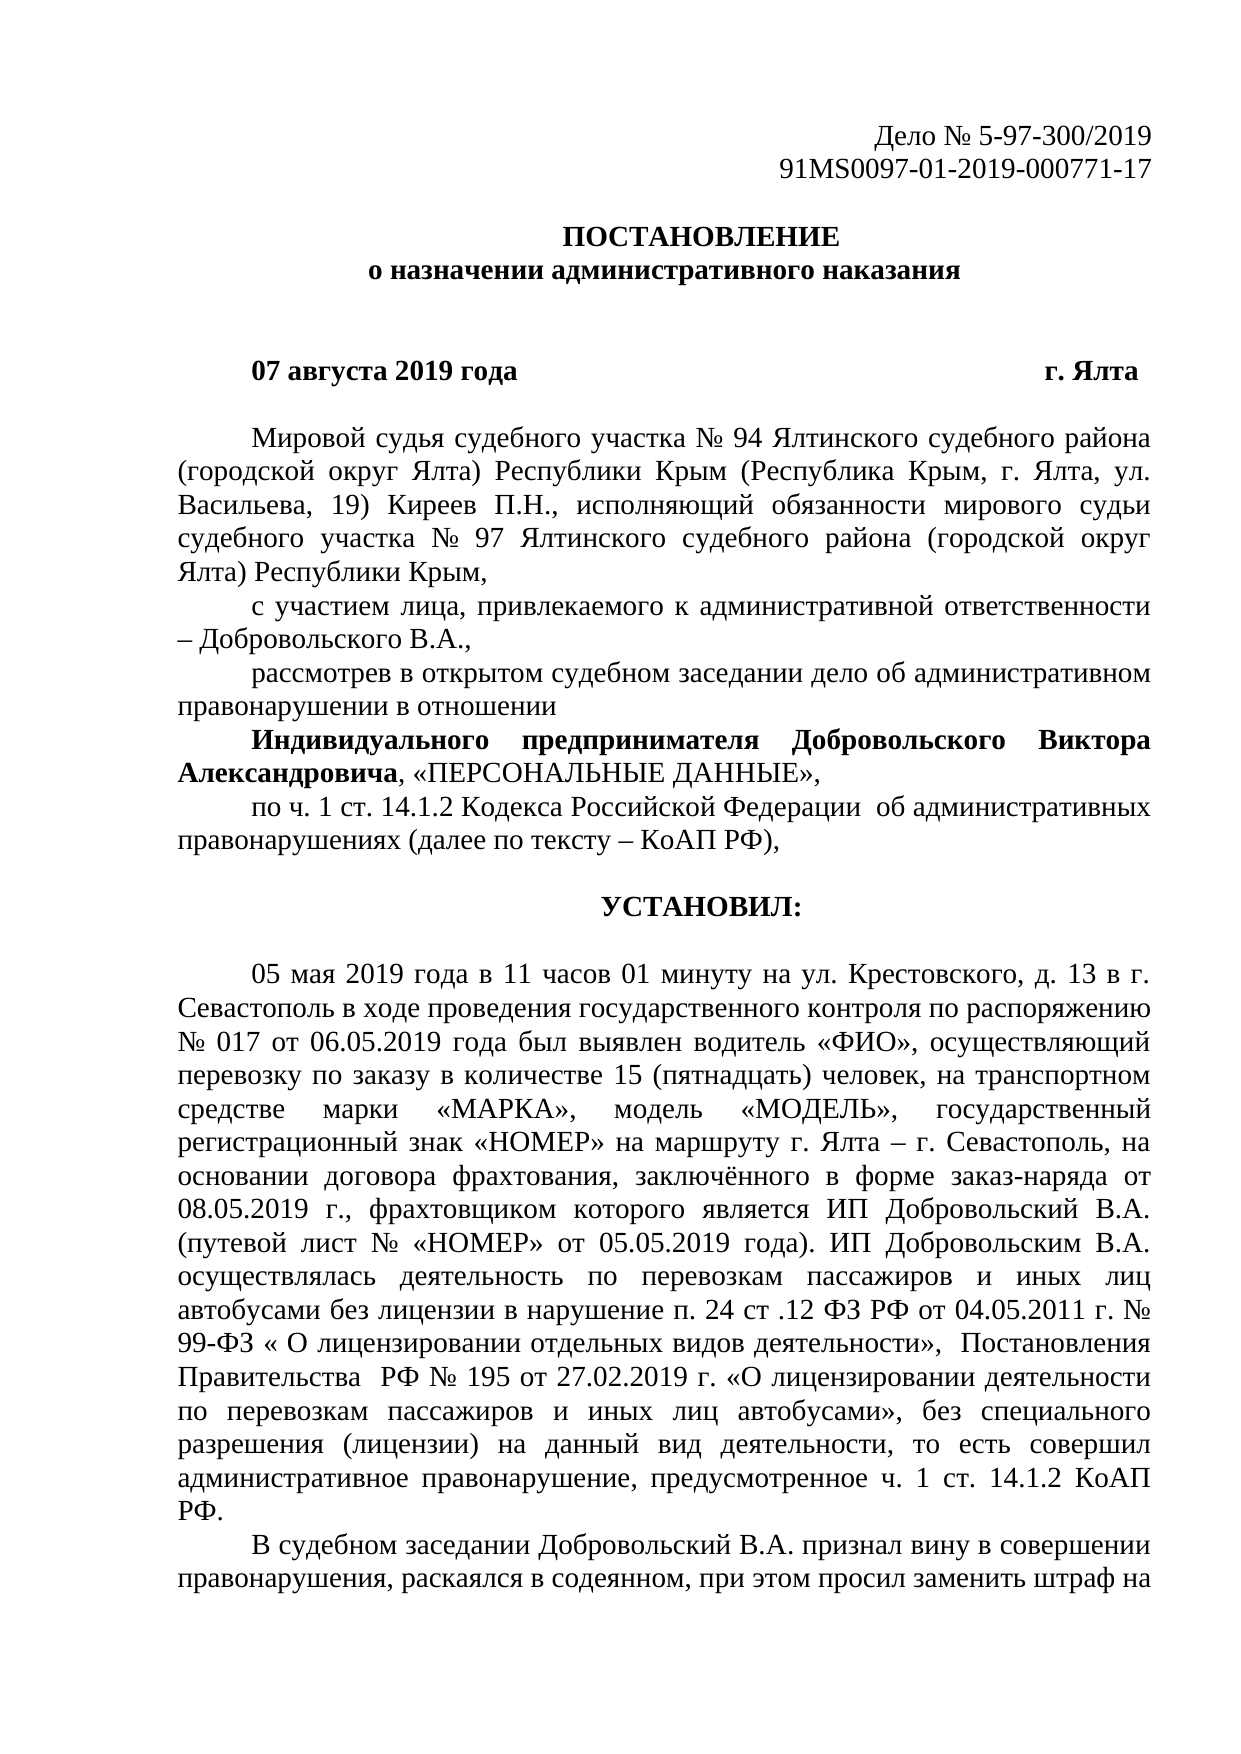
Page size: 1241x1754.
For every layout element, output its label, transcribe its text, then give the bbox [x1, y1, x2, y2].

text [177, 1527, 1152, 1594]
subtitle Дело № 5-97-300/2019 [177, 118, 1152, 152]
text рассмотрев в открытом судебном заседании дело об административном правонарушении в отношении [177, 655, 1152, 722]
text Индивидуального предпринимателя Добровольского Виктора Александровича, «ПЕРСОНАЛЬНЫЕ ДАННЫЕ», [177, 722, 1152, 789]
text Мировой судья судебного участка № 94 Ялтинского судебного района (городской округ Ялта) Республики Крым (Республика Крым, г. Ялта, ул. Васильева, 19) Киреев П.Н., исполняющий обязанности мирового судьи судебного участка № 97 Ялтинского судебного района (городской округ Ялта) Республики Крым, [177, 420, 1152, 588]
text 05 мая 2019 года в 11 часов 01 минуту на ул. Крестовского, д. 13 в г. Севастополь в ходе проведения государственного контроля по распоряжению № 017 от 06.05.2019 года был выявлен водитель «ФИО», осуществляющий перевозку по заказу в количестве 15 (пятнадцать) человек, на транспортном средстве марки «МАРКА», модель «МОДЕЛЬ», государственный регистрационный знак «НОМЕР» на маршруту г. Ялта – г. Севастополь, на основании договора фрахтования, заключённого в форме заказ-наряда от 08.05.2019 г., фрахтовщиком которого является ИП Добровольский В.А. (путевой лист № «НОМЕР» от 05.05.2019 года). ИП Добровольским В.А. осуществлялась деятельность по перевозкам пассажиров и иных лиц автобусами без лицензии в нарушение п. 24 ст .12 ФЗ РФ от 04.05.2011 г. № 99-ФЗ « О лицензировании отдельных видов деятельности», Постановления Правительства РФ № 195 от 27.02.2019 г. «О лицензировании деятельности по перевозкам пассажиров и иных лиц автобусами», без специального разрешения (лицензии) на данный вид деятельности, то есть совершил административное правонарушение, предусмотренное ч. 1 ст. 14.1.2 КоАП РФ. [177, 957, 1152, 1527]
text с участием лица, привлекаемого к административной ответственности – Добровольского В.А., [177, 588, 1152, 655]
text УСТАНОВИЛ: [177, 889, 1152, 923]
text 07 августа 2019 года г. Ялта [177, 353, 1152, 386]
subtitle ПОСТАНОВЛЕНИЕ [177, 219, 1152, 252]
text по ч. 1 ст. 14.1.2 Кодекса Российской Федерации об административных правонарушениях (далее по тексту – КоАП РФ), [177, 789, 1152, 856]
text 91MS0097-01-2019-000771-17 [177, 152, 1152, 185]
text о назначении административного наказания [177, 252, 1152, 286]
